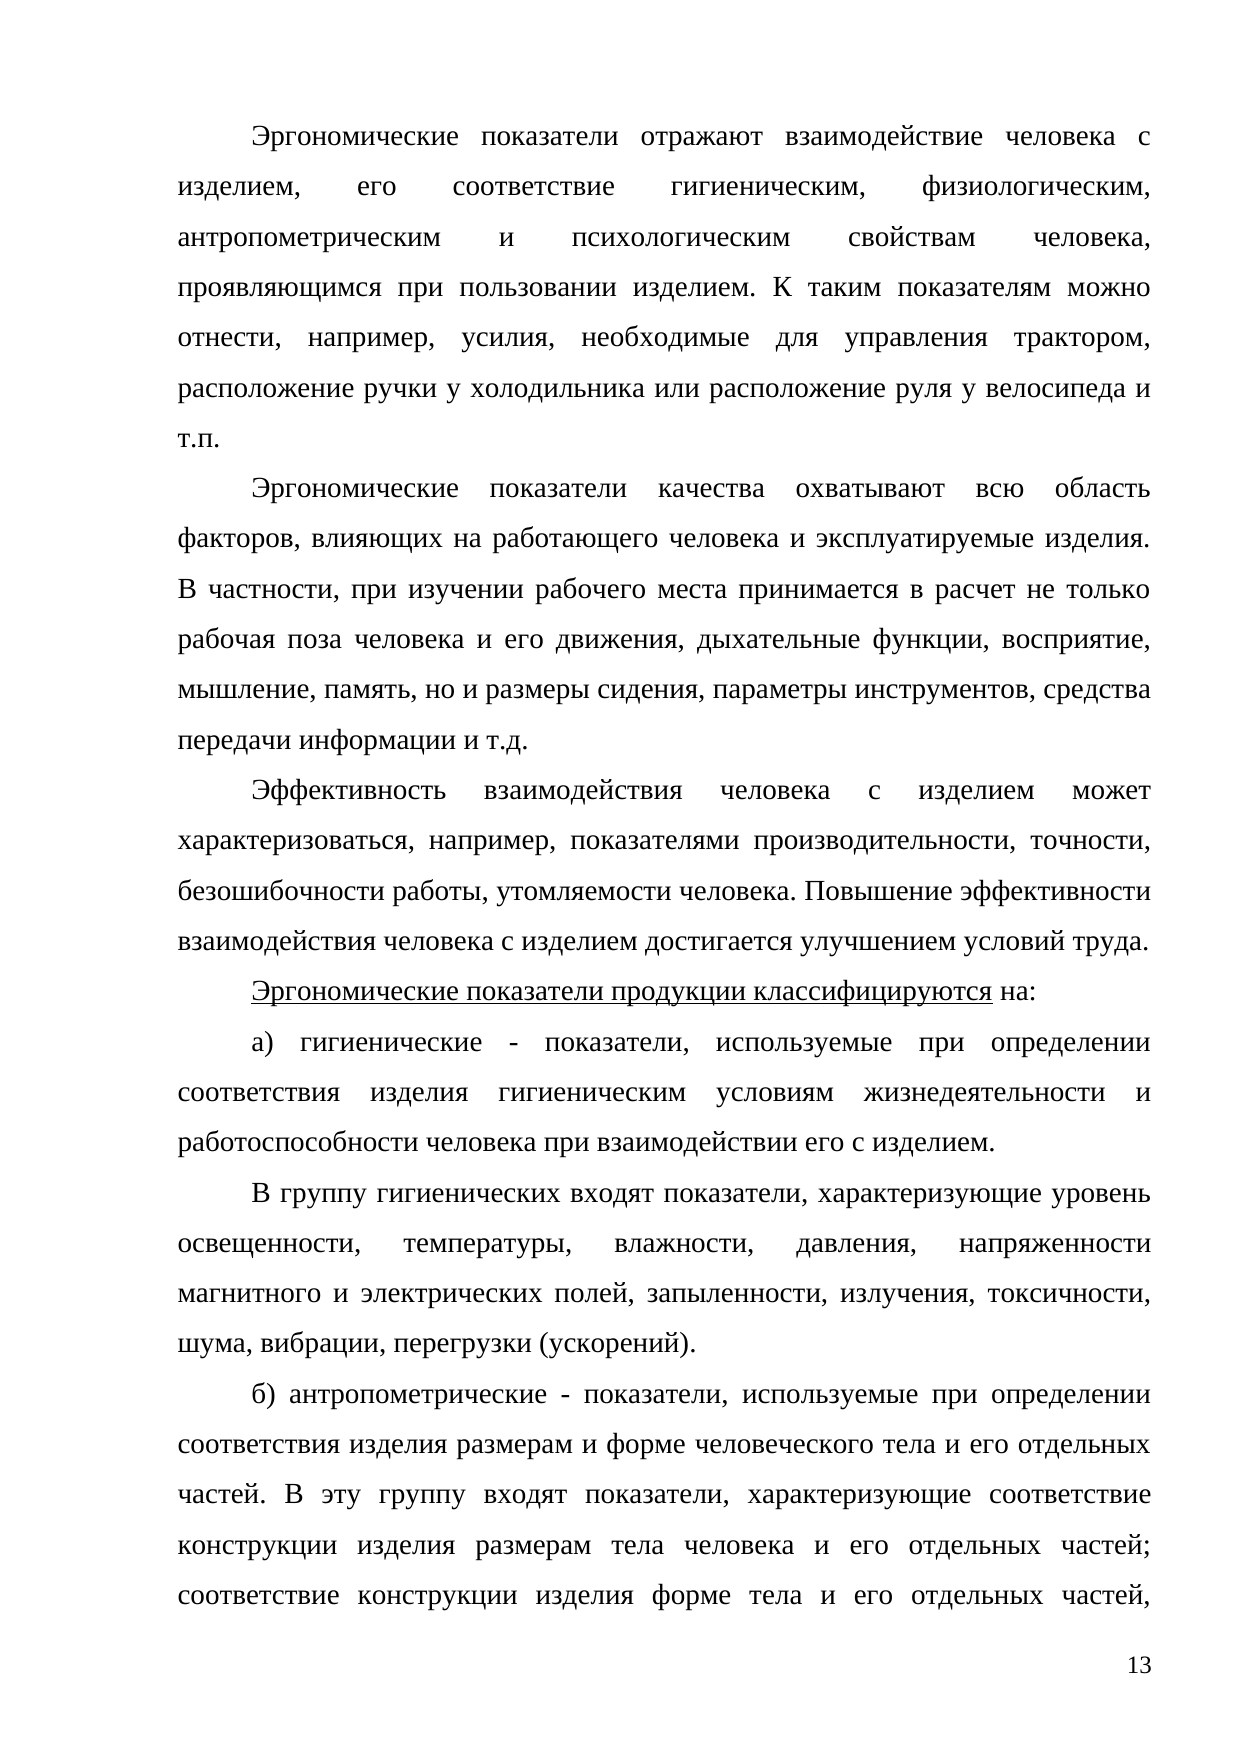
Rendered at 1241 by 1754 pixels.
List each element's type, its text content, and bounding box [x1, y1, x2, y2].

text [177, 1376, 1152, 1611]
text Эргономические показатели продукции классифицируются на: [177, 973, 1152, 1007]
text Эффективность взаимодействия человека с изделием может характеризоваться, например, показателями производительности, точности, безошибочности работы, утомляемости человека. Повышение эффективности взаимодействия человека с изделием достигается улучшением условий труда. [177, 772, 1152, 957]
text а) гигиенические - показатели, используемые при определении соответствия изделия гигиеническим условиям жизнедеятельности и работоспособности человека при взаимодействии его с изделием. [177, 1024, 1152, 1158]
text В группу гигиенических входят показатели, характеризующие уровень освещенности, температуры, влажности, давления, напряженности магнитного и электрических полей, запыленности, излучения, токсичности, шума, вибрации, перегрузки (ускорений). [177, 1175, 1152, 1359]
text Эргономические показатели качества охватывают всю область факторов, влияющих на работающего человека и эксплуатируемые изделия. В частности, при изучении рабочего места принимается в расчет не только рабочая поза человека и его движения, дыхательные функции, восприятие, мышление, память, но и размеры сидения, параметры инструментов, средства передачи информации и т.д. [177, 470, 1152, 755]
text Эргономические показатели отражают взаимодействие человека с изделием, его соответствие гигиеническим, физиологическим, антропометрическим и психологическим свойствам человека, проявляющимся при пользовании изделием. К таким показателям можно отнести, например, усилия, необходимые для управления трактором, расположение ручки у холодильника или расположение руля у велосипеда и т.п. [177, 118, 1152, 453]
